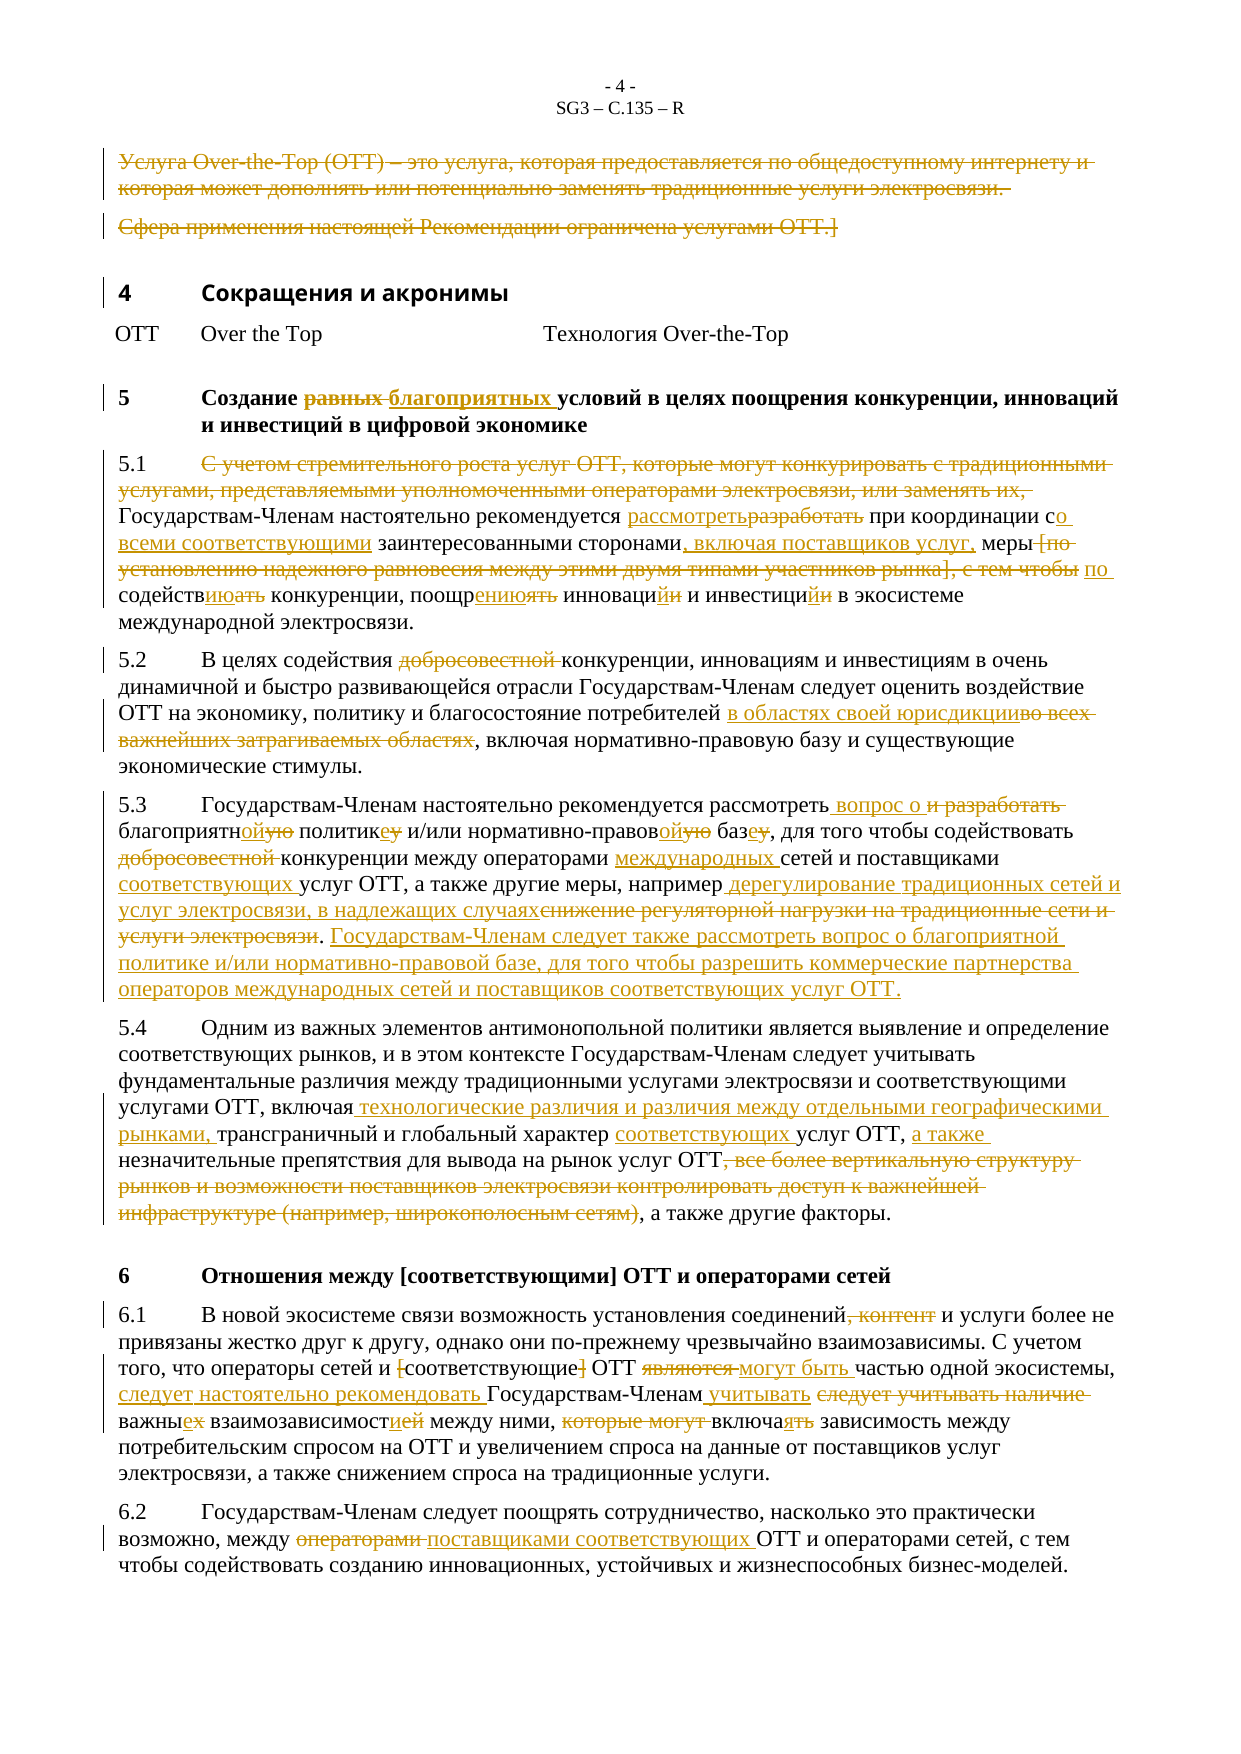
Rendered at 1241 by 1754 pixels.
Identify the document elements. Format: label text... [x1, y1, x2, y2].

text 6.1 В новой экосистеме связи возможность установления соединений и услуги более не привязаны жестко друг к другу, однако они по-прежнему чрезвычайно взаимозависимы. С учетом того, что операторы сетей и соответствующие OTT частью одной экосистемы, Государствам-Членам важны взаимозависимост между ними, включа зависимость между потребительским спросом на OTT и увеличением спроса на данные от поставщиков услуг электросвязи, а также снижением спроса на традиционные услуги. [118, 1301, 1122, 1486]
table_header OTT [103, 308, 189, 347]
text 5.1 Государствам-Членам настоятельно рекомендуется при координации с заинтересованными сторонами меры содейств конкуренции, поощр инноваци и инвестици в экосистеме международной электросвязи. [118, 449, 1122, 634]
subtitle 5 Создание условий в целях поощрения конкуренции, инноваций и инвестиций в цифровой экономике [118, 384, 1122, 437]
text 5.4 Одним из важных элементов антимонопольной политики является выявление и определение соответствующих рынков, и в этом контексте Государствам-Членам следует учитывать фундаментальные различия между традиционными услугами электросвязи и соответствующими услугами OTT, включаятрансграничный и глобальный характер услуг OTT, незначительные препятствия для вывода на рынок услуг ОТТ, а также другие факторы. [118, 1014, 1122, 1225]
subtitle 4 Сокращения и акронимы [118, 277, 1122, 308]
table_header Технология Over-the-Top [532, 308, 1107, 347]
text 6.2 Государствам-Членам следует поощрять сотрудничество, насколько это практически возможно, между ОТТ и операторами сетей, с тем чтобы содействовать созданию инновационных, устойчивых и жизнеспособных бизнес-моделей. [118, 1498, 1122, 1577]
table_header Over the Top [189, 308, 532, 347]
text 5.2 В целях содействия конкуренции, инновациям и инвестициям в очень динамичной и быстро развивающейся отрасли Государствам-Членам следует оценить воздействие ОТТ на экономику, политику и благосостояние потребителей , включая нормативно-правовую базу и существующие экономические стимулы. [118, 647, 1122, 778]
subtitle 6 Отношения между [соответствующими] OTT и операторами сетей [118, 1262, 1122, 1289]
text 5.3 Государствам-Членам настоятельно рекомендуется рассмотретьблагоприятн политик и/или нормативно-правов баз, для того чтобы содействовать конкуренции между операторами сетей и поставщиками услуг OTT, а также другие меры, например. [118, 791, 1122, 1002]
